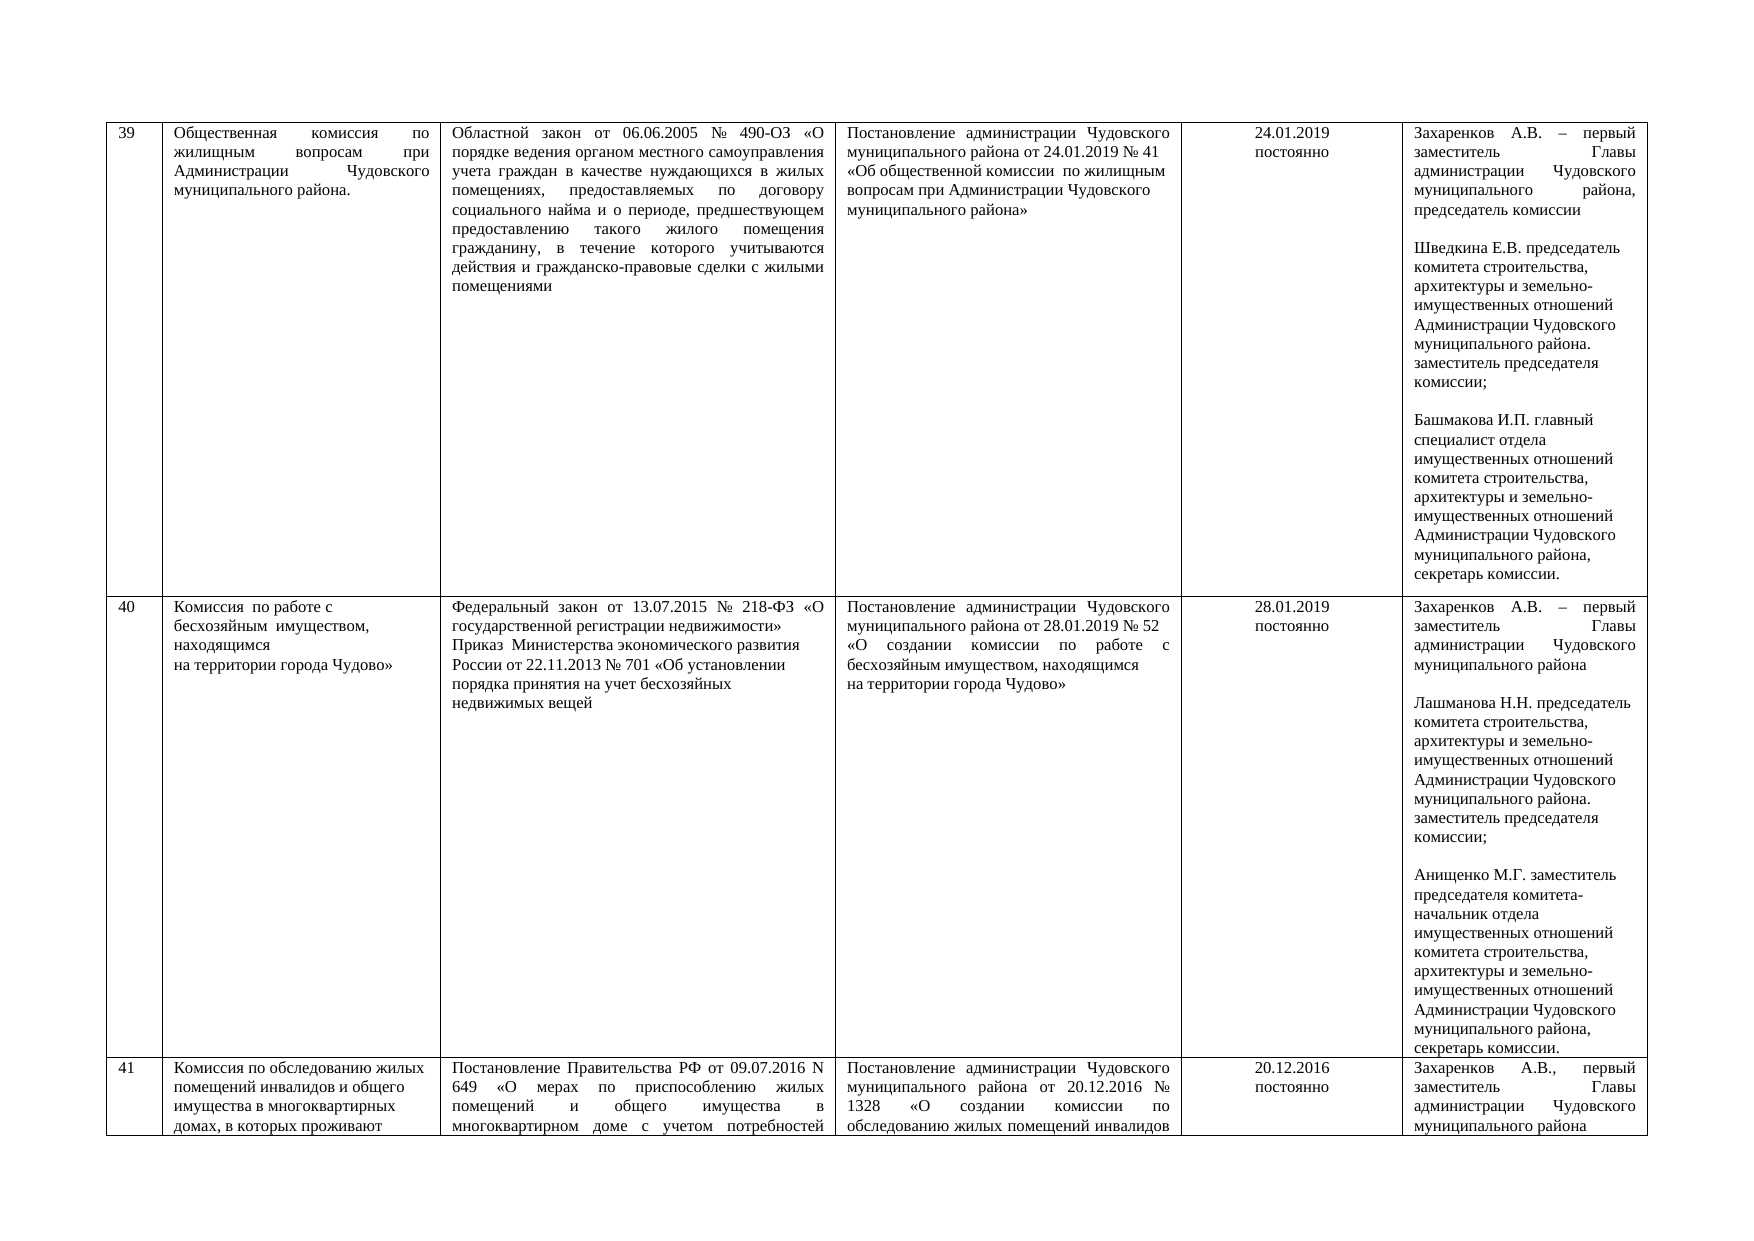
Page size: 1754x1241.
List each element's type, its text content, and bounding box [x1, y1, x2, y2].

table_cell Федеральный закон от 13.07.2015 № 218-ФЗ «О государственной регистрации недвижимости» Приказ Министерства экономического развития России от 22.11.2013 № 701 «Об установлении порядка принятия на учет бесхозяйных недвижимых вещей [441, 597, 835, 1057]
table_cell Постановление администрации Чудовского муниципального района от 28.01.2019 № 52 «О создании комиссии по работе с бесхозяйным имуществом, находящимся на территории города Чудово» [836, 597, 1181, 1057]
table_cell Захаренков А.В. – первый заместитель Главы администрации Чудовского муниципального района Лашманова Н.Н. председатель комитета строительства, архитектуры и земельно-имущественных отношений Администрации Чудовского муниципального района. заместитель председателя комиссии; Анищенко М.Г. заместитель председателя комитета-начальник отдела имущественных отношений комитета строительства, архитектуры и земельно-имущественных отношений Администрации Чудовского муниципального района, секретарь комиссии. [1403, 597, 1647, 1057]
table_cell 41 [107, 1058, 162, 1134]
table_cell 40 [107, 597, 162, 1057]
table_cell 24.01.2019 постоянно [1182, 123, 1402, 596]
table_cell Областной закон от 06.06.2005 № 490-ОЗ «О порядке ведения органом местного самоуправления учета граждан в качестве нуждающихся в жилых помещениях, предоставляемых по договору социального найма и о периоде, предшествующем предоставлению такого жилого помещения гражданину, в течение которого учитываются действия и гражданско-правовые сделки с жилыми помещениями [441, 123, 835, 596]
table_cell Захаренков А.В. – первый заместитель Главы администрации Чудовского муниципального района, председатель комиссии Шведкина Е.В. председатель комитета строительства, архитектуры и земельно-имущественных отношений Администрации Чудовского муниципального района. заместитель председателя комиссии; Башмакова И.П. главный специалист отдела имущественных отношений комитета строительства, архитектуры и земельно-имущественных отношений Администрации Чудовского муниципального района, секретарь комиссии. [1403, 123, 1647, 596]
table_cell 28.01.2019 постоянно [1182, 597, 1402, 1057]
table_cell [1403, 1058, 1647, 1134]
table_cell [163, 1058, 440, 1134]
table_cell 39 [107, 123, 162, 596]
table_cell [1182, 1058, 1402, 1134]
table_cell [836, 1058, 1181, 1134]
table_cell Комиссия по работе с бесхозяйным имуществом, находящимся на территории города Чудово» [163, 597, 440, 1057]
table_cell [441, 1058, 835, 1134]
table_cell Общественная комиссия по жилищным вопросам при Администрации Чудовского муниципального района. [163, 123, 440, 596]
table_cell Постановление администрации Чудовского муниципального района от 24.01.2019 № 41 «Об общественной комиссии по жилищным вопросам при Администрации Чудовского муниципального района» [836, 123, 1181, 596]
